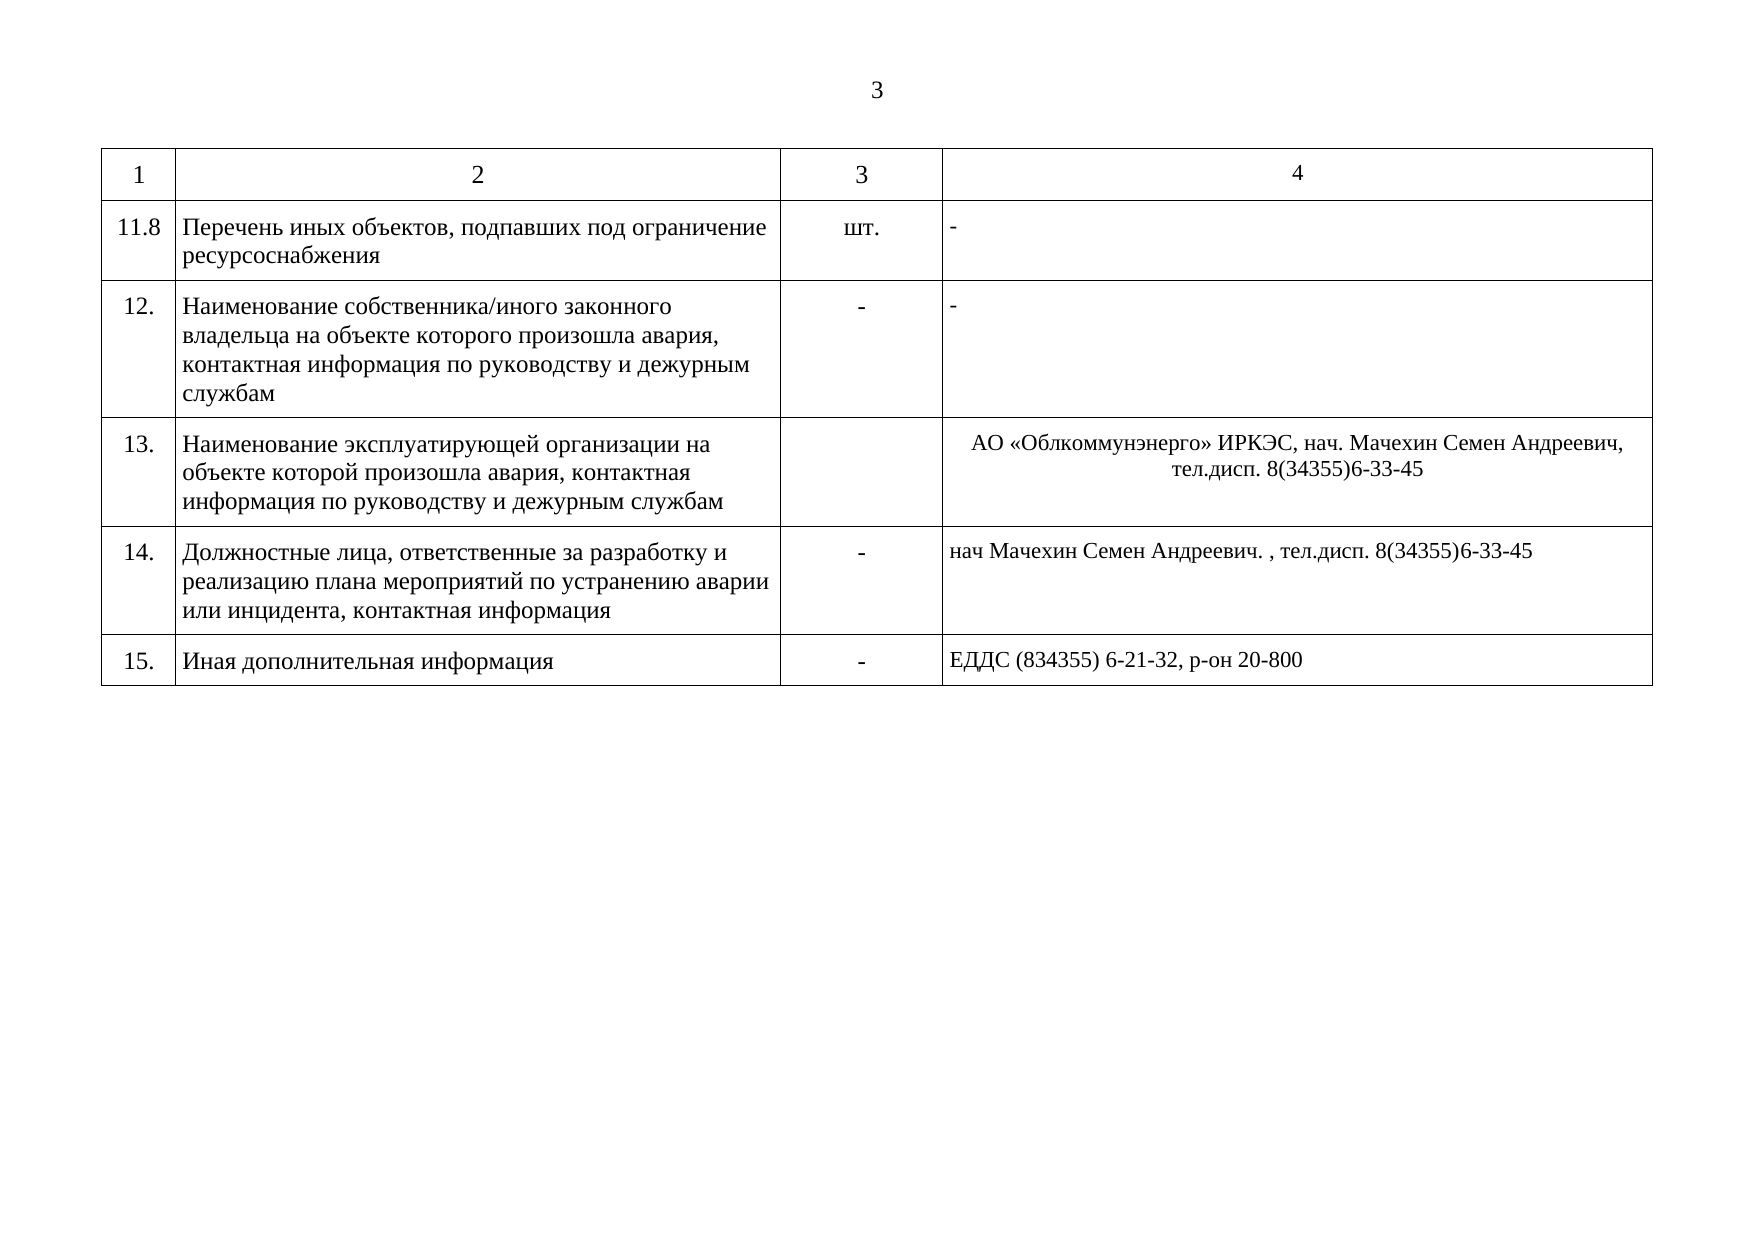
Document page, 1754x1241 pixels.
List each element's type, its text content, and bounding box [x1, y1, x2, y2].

table_cell 15. [102, 635, 175, 685]
table_cell 14. [102, 527, 175, 634]
table_cell - [943, 281, 1652, 417]
table_cell - [943, 201, 1652, 280]
table_cell [781, 418, 942, 526]
table_cell Перечень иных объектов, подпавших под ограничение ресурсоснабжения [176, 201, 780, 280]
table_cell шт. [781, 201, 942, 280]
table_cell - [781, 635, 942, 685]
table_cell - [781, 527, 942, 634]
table_cell Должностные лица, ответственные за разработку и реализацию плана мероприятий по устранению аварии или инцидента, контактная информация [176, 527, 780, 634]
table_cell 13. [102, 418, 175, 526]
table_header 2 [176, 149, 780, 200]
table_header 1 [102, 149, 175, 200]
table_cell АО «Облкоммунэнерго» ИРКЭС, нач. Мачехин Семен Андреевич, тел.дисп. 8(34355)6-33-45 [943, 418, 1652, 526]
table_cell нач Мачехин Семен Андреевич. , тел.дисп. 8(34355)6-33-45 [943, 527, 1652, 634]
table_header 3 [781, 149, 942, 200]
table_cell ЕДДС (834355) 6-21-32, р-он 20-800 [943, 635, 1652, 685]
table_header 4 [943, 149, 1652, 200]
table_cell 11.8 [102, 201, 175, 280]
table_cell Иная дополнительная информация [176, 635, 780, 685]
table_cell Наименование собственника/иного законного владельца на объекте которого произошла авария, контактная информация по руководству и дежурным службам [176, 281, 780, 417]
table_cell - [781, 281, 942, 417]
table_cell Наименование эксплуатирующей организации на объекте которой произошла авария, контактная информация по руководству и дежурным службам [176, 418, 780, 526]
table_cell 12. [102, 281, 175, 417]
